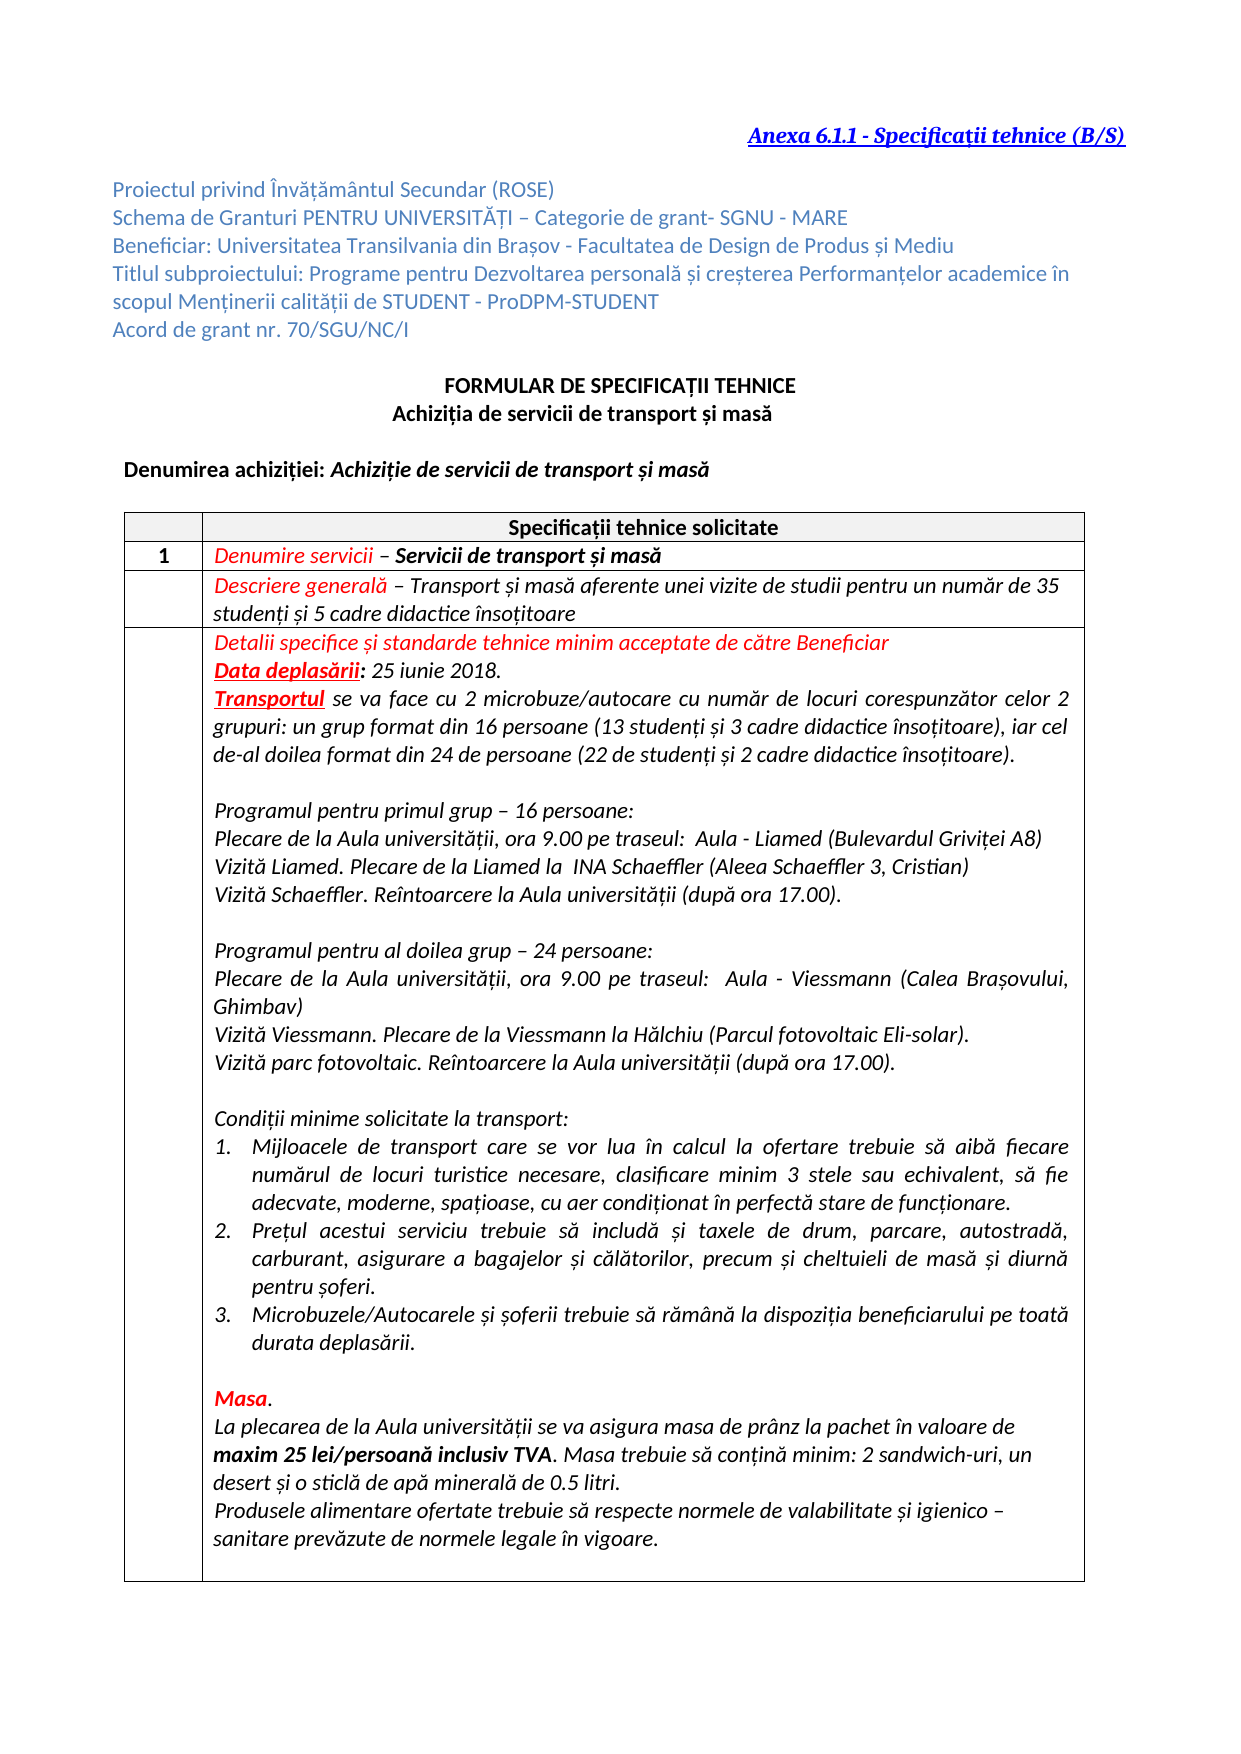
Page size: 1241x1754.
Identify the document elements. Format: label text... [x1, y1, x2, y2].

text Schema de Granturi PENTRU UNIVERSITĂȚI – Categorie de grant- SGNU - MARE [112, 203, 1128, 231]
table_cell [125, 571, 202, 627]
table_header Specificații tehnice solicitate [203, 513, 1084, 541]
table_cell Denumire servicii – Servicii de transport și masă [203, 542, 1084, 570]
text Titlul subproiectului: Programe pentru Dezvoltarea personală și creșterea Performanțelor academice în scopul Menținerii calității de STUDENT - ProDPM-STUDENT [112, 259, 1128, 315]
table_header [125, 513, 202, 541]
subtitle Anexa 6.1.1 - Specificații tehnice (B/S) [112, 123, 1128, 149]
text Proiectul privind Învățământul Secundar (ROSE) [112, 175, 1128, 203]
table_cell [203, 628, 1084, 1581]
text Acord de grant nr. 70/SGU/NC/I [112, 315, 1128, 343]
table_cell Descriere generală – Transport și masă aferente unei vizite de studii pentru un număr de 35 studenți și 5 cadre didactice însoțitoare [203, 571, 1084, 627]
text Beneficiar: Universitatea Transilvania din Brașov - Facultatea de Design de Produs și Mediu [112, 231, 1128, 259]
table_cell 1 [125, 542, 202, 570]
table_header Denumirea achiziției: Achiziție de servicii de transport și masă [113, 456, 1083, 483]
text FORMULAR DE SPECIFICAȚII TEHNICE [112, 371, 1128, 399]
table_cell [125, 628, 202, 1581]
text Achiziția de servicii de transport și masă [112, 399, 1128, 427]
